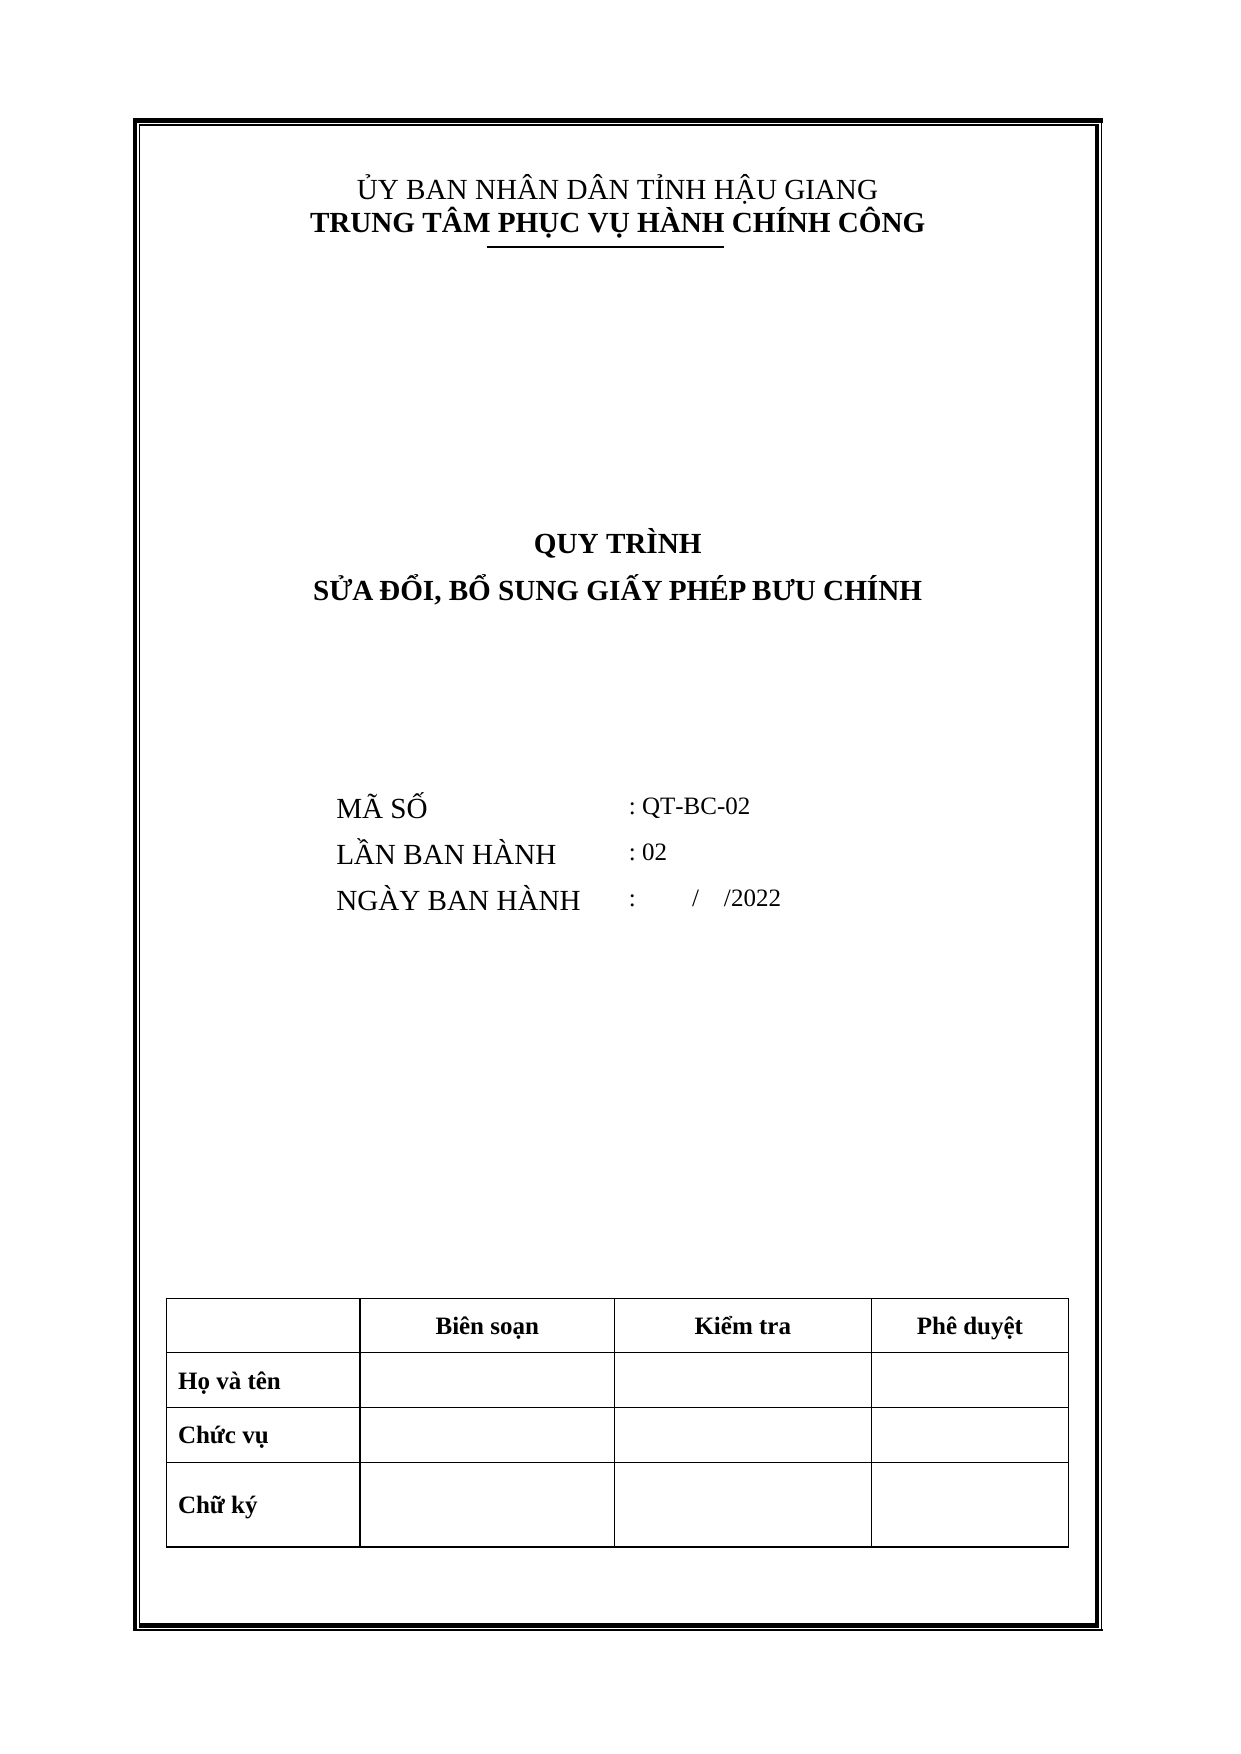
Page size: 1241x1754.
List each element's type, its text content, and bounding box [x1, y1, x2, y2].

table_header ỦY BAN NHÂN DÂN TỈNH HẬU GIANG TRUNG TÂM PHỤC VỤ HÀNH CHÍNH CÔNG QUY TRÌNH SỬA ĐỔI, BỔ SUNG GIẤY PHÉP BƯU CHÍNH [140, 126, 1095, 1623]
